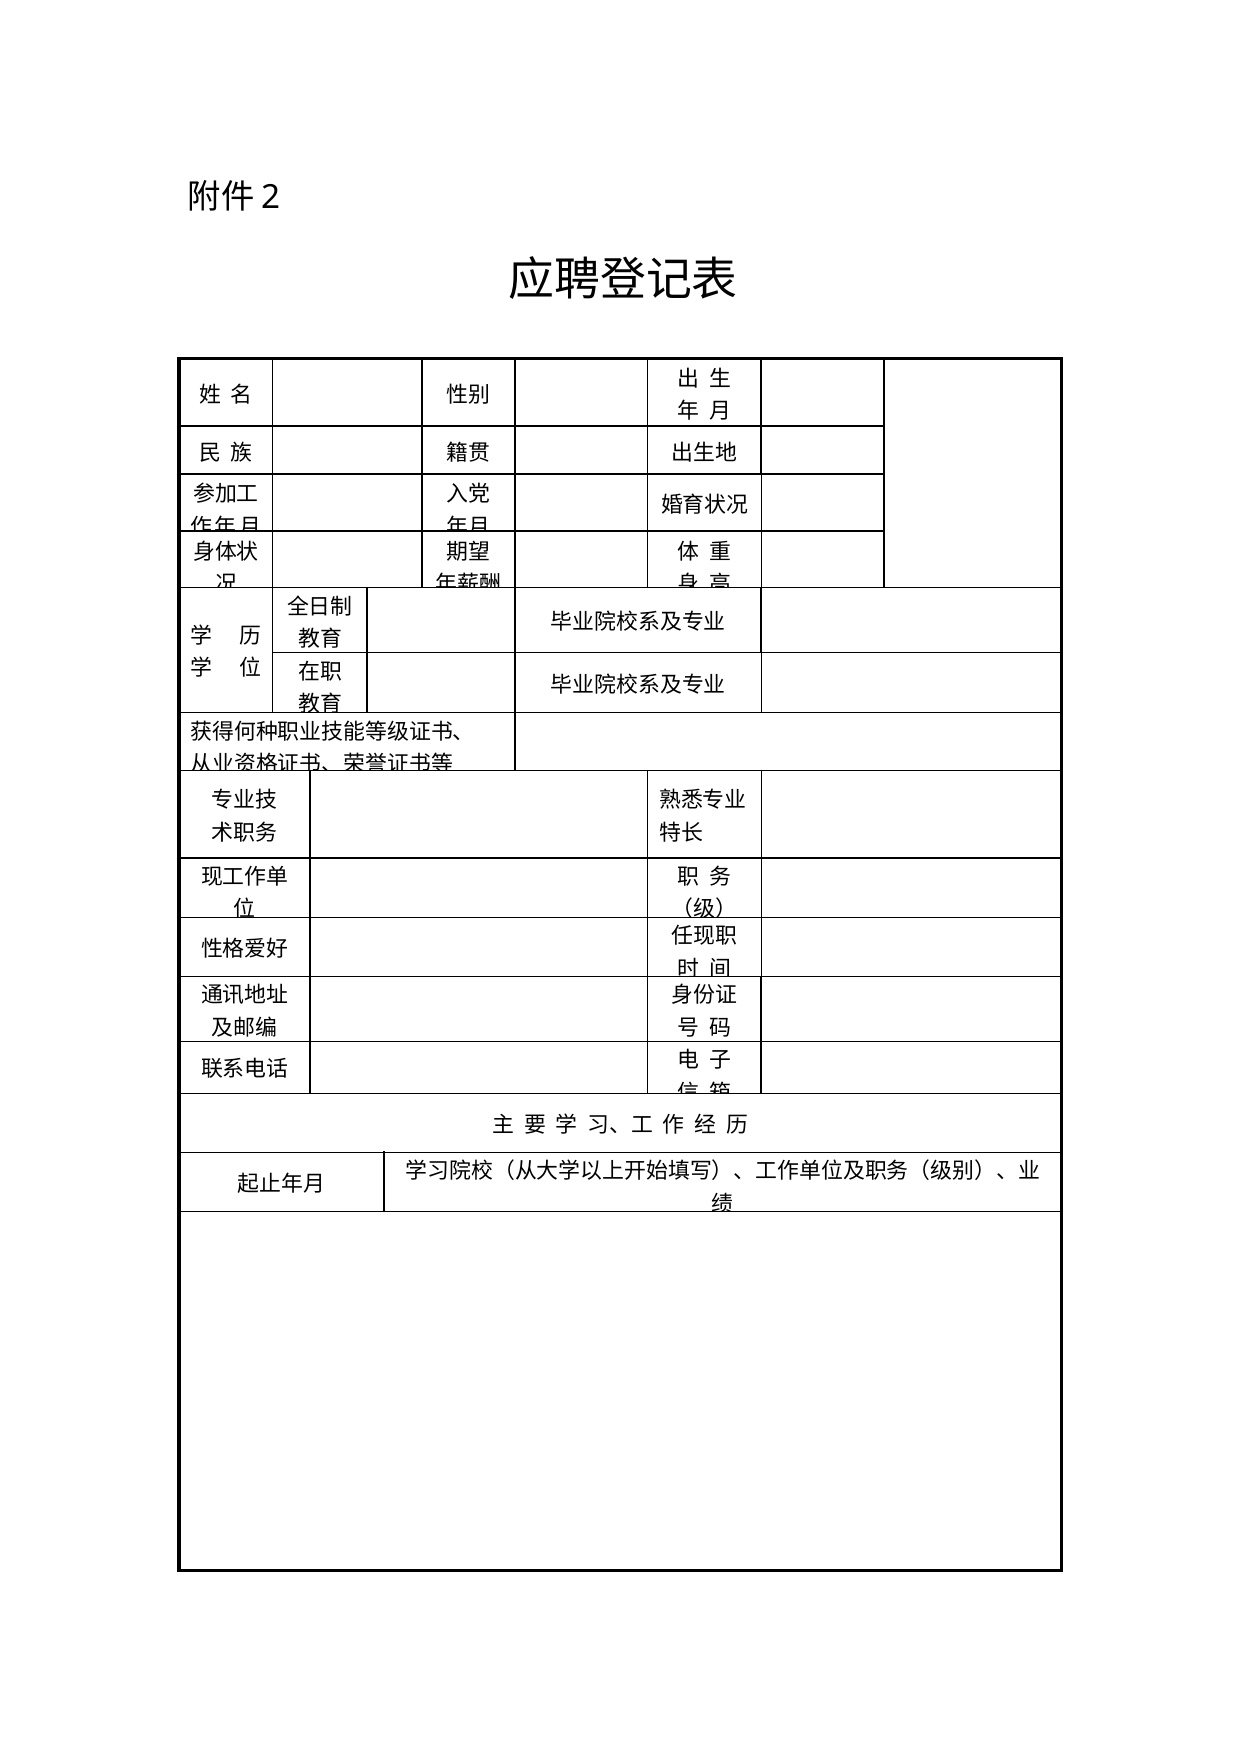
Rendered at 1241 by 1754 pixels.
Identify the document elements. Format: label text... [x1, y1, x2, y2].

table_cell 身份证 号 码 [648, 977, 760, 1041]
table_cell 在职 教育 [273, 653, 366, 712]
table_cell 起止年月 [181, 1153, 383, 1211]
table_cell 主 要 学 习、工 作 经 历 [181, 1094, 1060, 1151]
table_cell [762, 771, 1060, 857]
table_header [762, 360, 883, 425]
table_cell [311, 1042, 647, 1092]
table_cell 性格爱好 [181, 918, 309, 976]
table_cell 身体状况 [181, 532, 272, 587]
table_cell 职 务（级） [648, 859, 761, 917]
table_header 姓 名 [181, 360, 272, 425]
table_cell [368, 588, 514, 652]
table_cell 毕业院校系及专业 [516, 588, 760, 652]
table_cell 体 重 身 高 [648, 532, 761, 587]
table_cell 婚育状况 [648, 475, 761, 530]
table_cell 民 族 [181, 427, 272, 473]
table_cell 电 子 信 箱 [648, 1042, 760, 1092]
table_header [885, 360, 1060, 587]
text 附件2 [187, 162, 1053, 227]
table_cell [311, 859, 647, 917]
table_cell 联系电话 [181, 1042, 309, 1092]
table_cell [368, 653, 514, 712]
table_cell [762, 475, 883, 530]
table_cell [273, 475, 421, 530]
table_cell [762, 588, 1060, 652]
table_cell [762, 653, 1060, 712]
table_cell 获得何种职业技能等级证书、 从业资格证书、荣誉证书等 [181, 713, 514, 769]
table_cell [762, 1042, 1060, 1092]
table_cell 现工作单位 [181, 859, 309, 917]
table_cell 期望 年薪酬 [423, 532, 514, 587]
table_cell [516, 532, 647, 587]
table_cell [516, 427, 647, 473]
table_cell 学 历 学位 [181, 588, 272, 712]
table_header [516, 360, 647, 425]
table_cell [273, 532, 421, 587]
table_cell [762, 532, 883, 587]
table_cell 籍贯 [423, 427, 514, 473]
table_cell 通讯地址及邮编 [181, 977, 309, 1041]
table_cell [762, 977, 1060, 1041]
text 应聘登记表 [187, 227, 1053, 324]
table_cell [762, 427, 883, 473]
table_cell 专业技 术职务 [181, 771, 309, 857]
table_cell 任现职 时 间 [648, 918, 761, 976]
table_cell [273, 427, 421, 473]
table_cell 毕业院校系及专业 [516, 653, 761, 712]
table_cell [516, 713, 1060, 769]
table_cell [762, 918, 1060, 976]
table_cell [181, 1212, 1060, 1568]
table_cell 学习院校（从大学以上开始填写）、工作单位及职务（级别）、业绩 [385, 1153, 1060, 1211]
table_cell [311, 918, 647, 976]
table_cell [762, 859, 1060, 917]
table_header 出 生 年 月 [648, 360, 760, 425]
table_header 性别 [423, 360, 514, 425]
table_cell [311, 977, 647, 1041]
table_cell 参加工 作年月 [181, 475, 272, 530]
table_cell 出生地 [648, 427, 760, 473]
table_cell [516, 475, 647, 530]
table_cell 入党 年月 [423, 475, 514, 530]
table_cell 熟悉专业 特长 [648, 771, 761, 857]
table_cell 全日制 教育 [273, 588, 366, 652]
table_cell [311, 771, 647, 857]
table_header [273, 360, 421, 425]
